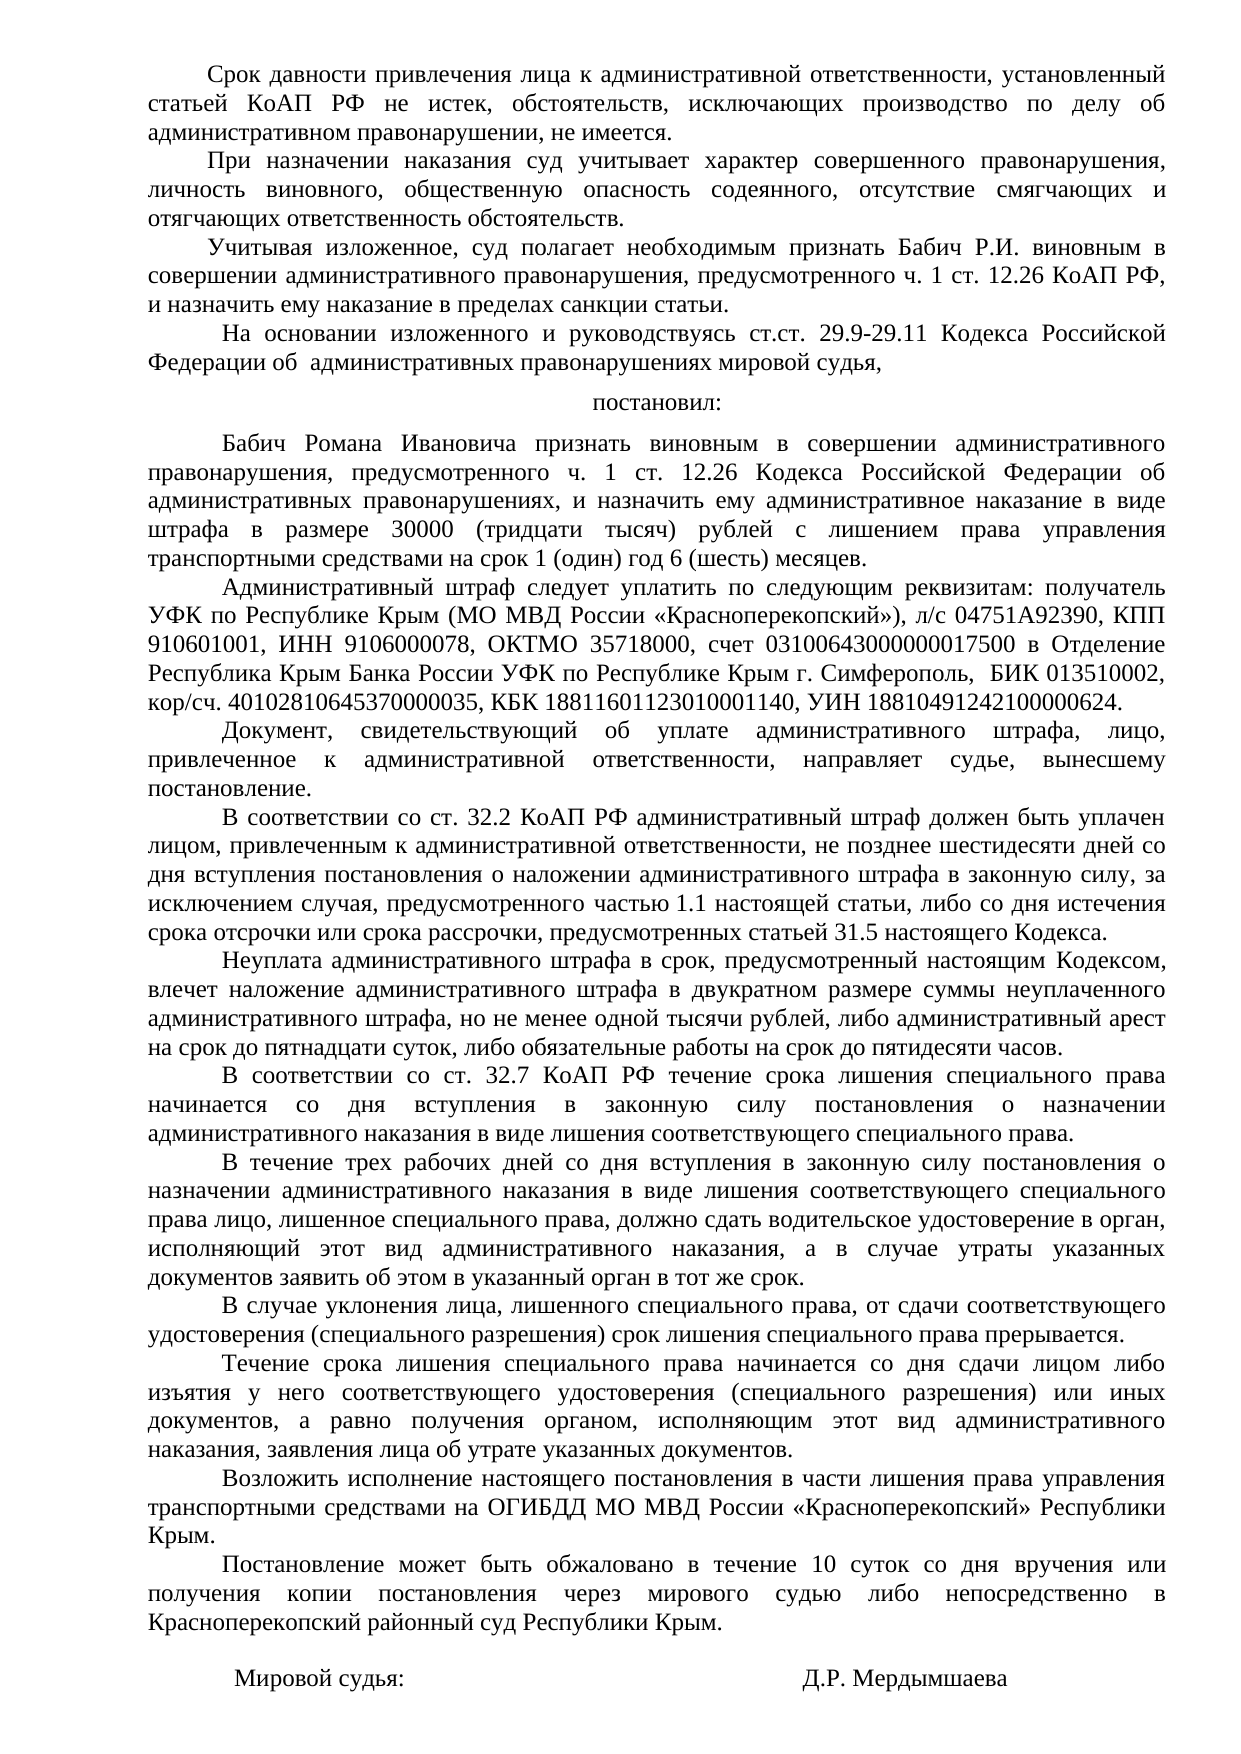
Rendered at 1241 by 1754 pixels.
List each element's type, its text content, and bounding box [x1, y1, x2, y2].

text В случае уклонения лица, лишенного специального права, от сдачи соответствующего удостоверения (специального разрешения) срок лишения специального права прерывается. [148, 1291, 1167, 1348]
text Документ, свидетельствующий об уплате административного штрафа, лицо, привлеченное к административной ответственности, направляет судье, вынесшему постановление. [148, 716, 1167, 802]
text Мировой судья: (личная подпись) Д.Р. Мердымшаева [148, 1663, 1167, 1692]
text Административный штраф следует уплатить по следующим реквизитам: получатель УФК по Республике Крым (МО МВД России «Красноперекопский»), л/с 04751А92390, КПП 910601001, ИНН 9106000078, ОКТМО 35718000, счет 03100643000000017500 в Отделение Республика Крым Банка России УФК по Республике Крым г. Симферополь, БИК 013510002, кор/сч. 40102810645370000035, КБК 18811601123010001140, УИН 18810491242100000624. [148, 572, 1167, 716]
text постановил: [148, 387, 1167, 416]
text В соответствии со ст. 32.7 КоАП РФ течение срока лишения специального права начинается со дня вступления в законную силу постановления о назначении административного наказания в виде лишения соответствующего специального права. [148, 1061, 1167, 1147]
text Неуплата административного штрафа в срок, предусмотренный настоящим Кодексом, влечет наложение административного штрафа в двукратном размере суммы неуплаченного административного штрафа, но не менее одной тысячи рублей, либо административный арест на срок до пятнадцати суток, либо обязательные работы на срок до пятидесяти часов. [148, 946, 1167, 1061]
text Срок давности привлечения лица к административной ответственности, установленный статьей КоАП РФ не истек, обстоятельств, исключающих производство по делу об административном правонарушении, не имеется. [148, 59, 1167, 145]
text Бабич Романа Ивановича признать виновным в совершении административного правонарушения, предусмотренного ч. 1 ст. 12.26 Кодекса Российской Федерации об административных правонарушениях, и назначить ему административное наказание в виде штрафа в размере 30000 (тридцати тысяч) рублей с лишением права управления транспортными средствами на срок 1 (один) год 6 (шесть) месяцев. [148, 428, 1167, 572]
text В соответствии со ст. 32.2 КоАП РФ административный штраф должен быть уплачен лицом, привлеченным к административной ответственности, не позднее шестидесяти дней со дня вступления постановления о наложении административного штрафа в законную силу, за исключением случая, предусмотренного частью 1.1 настоящей статьи, либо со дня истечения срока отсрочки или срока рассрочки, предусмотренных статьей 31.5 настоящего Кодекса. [148, 802, 1167, 946]
text На основании изложенного и руководствуясь ст.ст. 29.9-29.11 Кодекса Российской Федерации об административных правонарушениях мировой судья, [148, 318, 1167, 375]
text Течение срока лишения специального права начинается со дня сдачи лицом либо изъятия у него соответствующего удостоверения (специального разрешения) или иных документов, а равно получения органом, исполняющим этот вид административного наказания, заявления лица об утрате указанных документов. [148, 1348, 1167, 1463]
text Постановление может быть обжаловано в течение 10 суток со дня вручения или получения копии постановления через мирового судью либо непосредственно в Красноперекопский районный суд Республики Крым. [148, 1549, 1167, 1636]
text При назначении наказания суд учитывает характер совершенного правонарушения, личность виновного, общественную опасность содеянного, отсутствие смягчающих и отягчающих ответственность обстоятельств. [148, 145, 1167, 232]
text В течение трех рабочих дней со дня вступления в законную силу постановления о назначении административного наказания в виде лишения соответствующего специального права лицо, лишенное специального права, должно сдать водительское удостоверение в орган, исполняющий этот вид административного наказания, а в случае утраты указанных документов заявить об этом в указанный орган в тот же срок. [148, 1147, 1167, 1291]
text Учитывая изложенное, суд полагает необходимым признать Бабич Р.И. виновным в совершении административного правонарушения, предусмотренного ч. 1 ст. 12.26 КоАП РФ, и назначить ему наказание в пределах санкции статьи. [148, 232, 1167, 318]
text Возложить исполнение настоящего постановления в части лишения права управления транспортными средствами на ОГИБДД МО МВД России «Красноперекопский» Республики Крым. [148, 1463, 1167, 1549]
